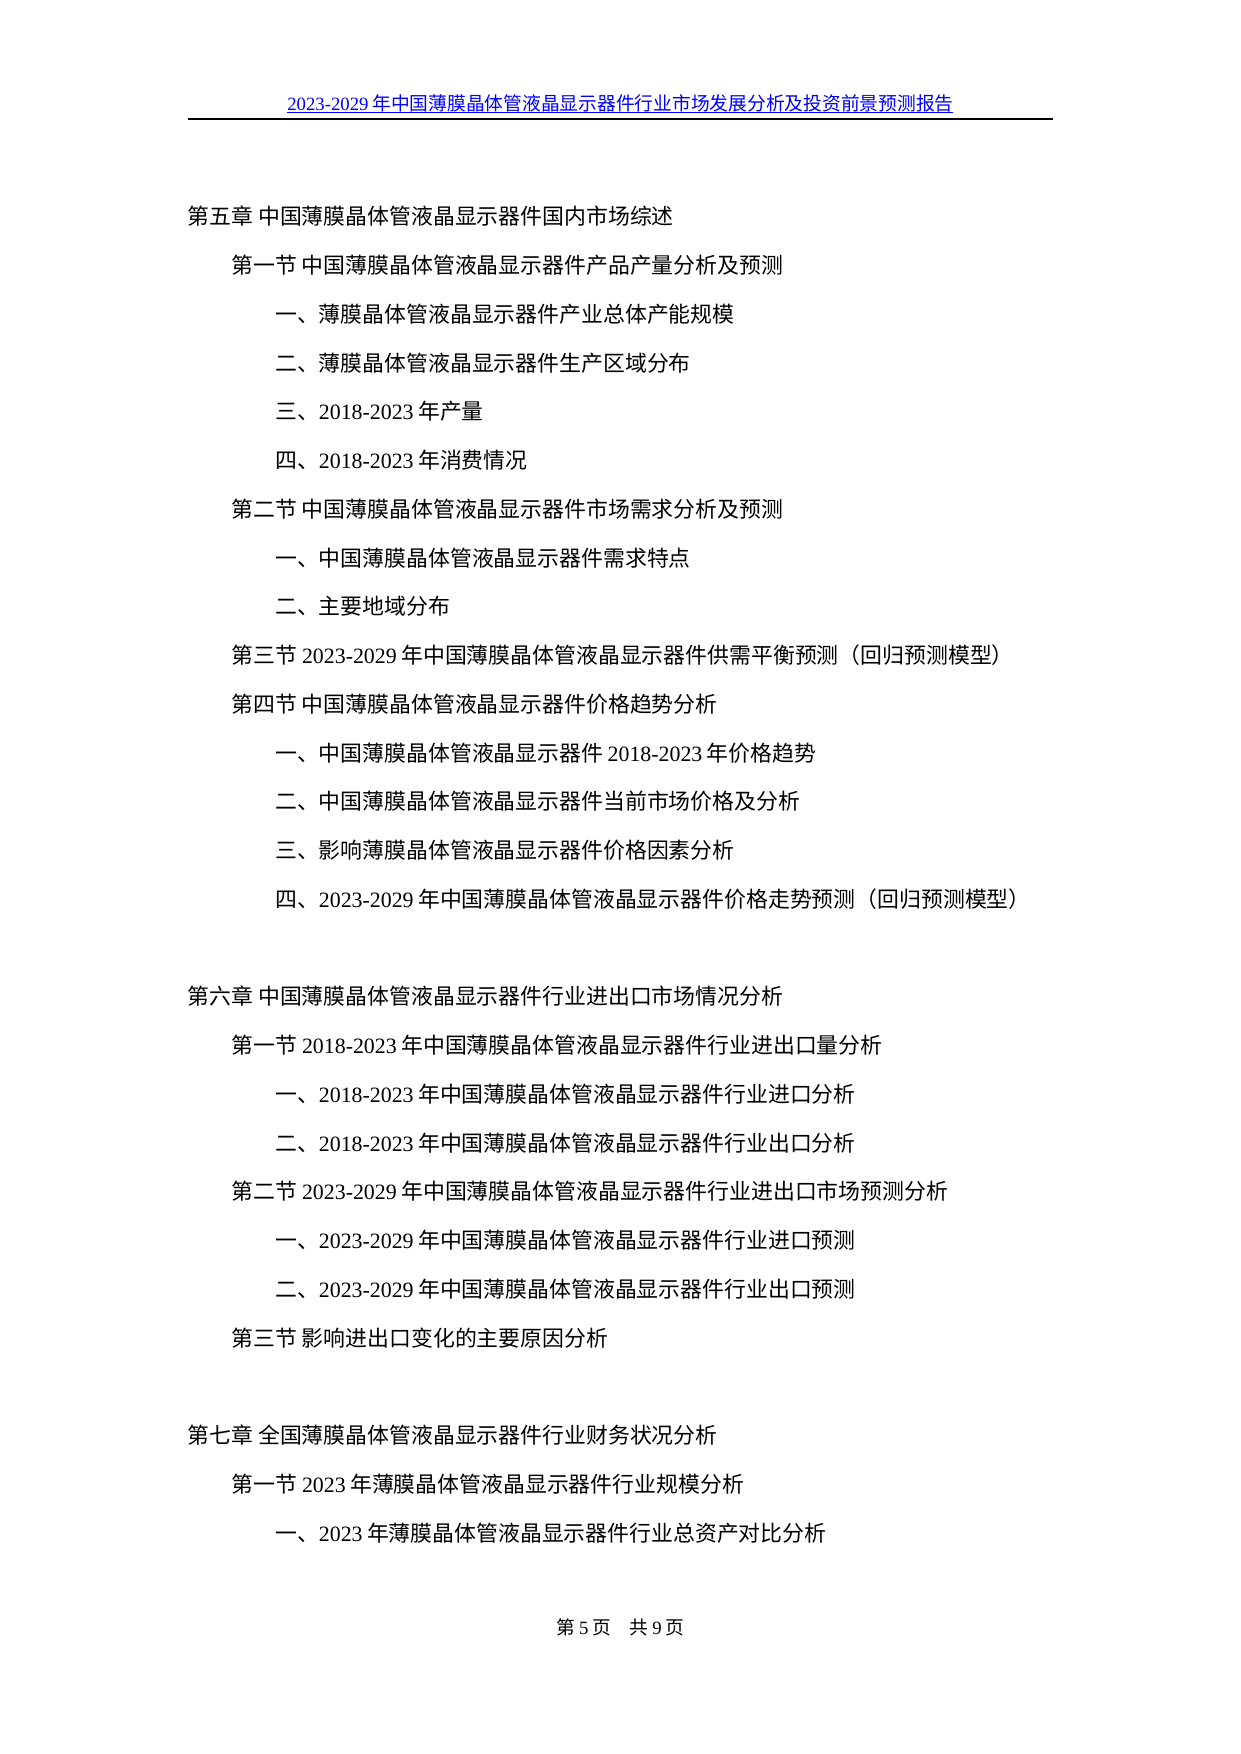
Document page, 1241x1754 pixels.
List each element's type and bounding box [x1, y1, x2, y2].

text [187, 150, 1053, 1548]
